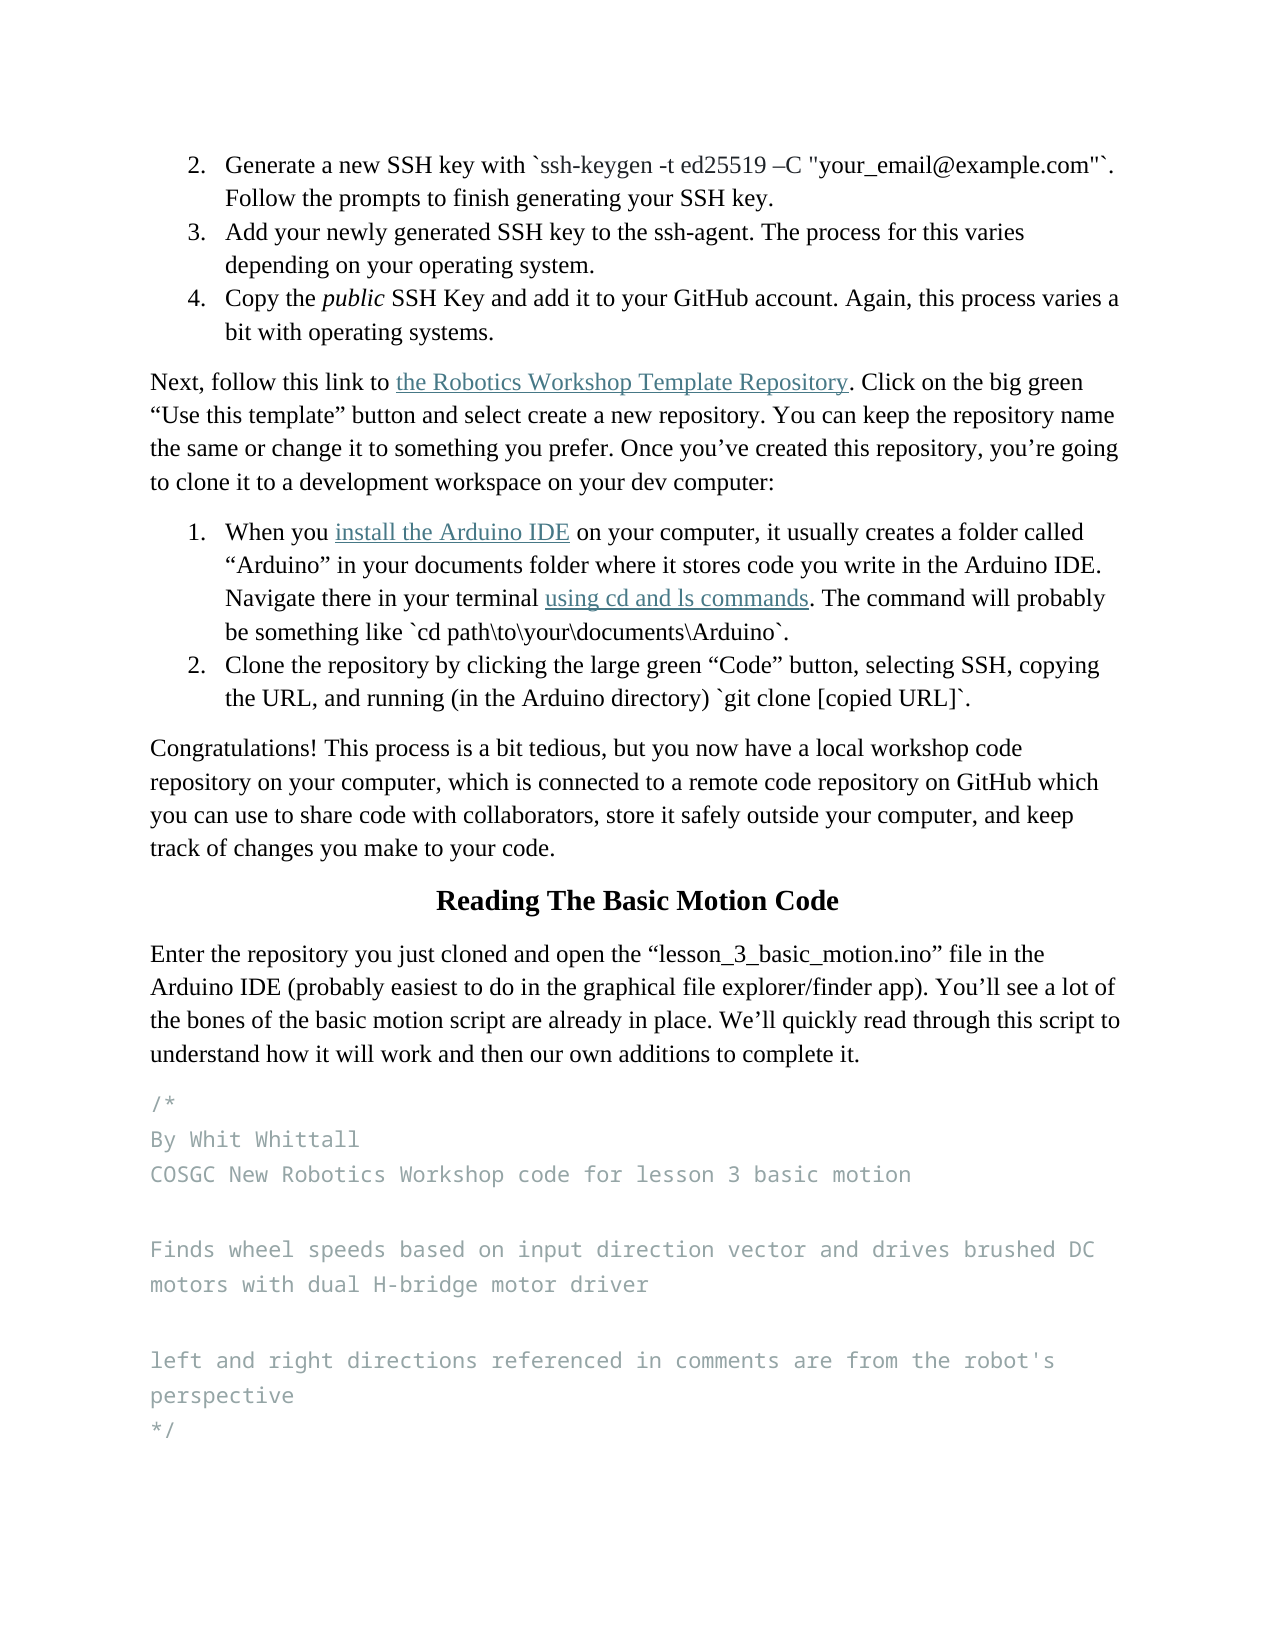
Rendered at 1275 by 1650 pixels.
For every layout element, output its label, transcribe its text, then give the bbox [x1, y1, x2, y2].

text /* [150, 1089, 1125, 1119]
text */ [150, 1415, 1125, 1444]
text left and right directions referenced in comments are from the robot's perspective [150, 1344, 1125, 1409]
text Congratulations! This process is a bit tedious, but you now have a local workshop code repository on your computer, which is connected to a remote code repository on GitHub which you can use to share code with collaborators, store it safely outside your computer, and keep track of changes you make to your code. [150, 733, 1125, 862]
text By Whit Whittall [150, 1124, 1125, 1154]
list Clone the repository by clicking the large green “Code” button, selecting SSH, copying the URL, and running (in the Arduino directory) `git clone [copied URL]`. [187, 650, 1125, 712]
list Copy the public SSH Key and add it to your GitHub account. Again, this process varies a bit with operating systems. [187, 283, 1125, 345]
text Finds wheel speeds based on input direction vector and drives brushed DC motors with dual H-bridge motor driver [150, 1234, 1125, 1299]
text Next, follow this link to the Robotics Workshop Template Repository. Click on the big green “Use this template” button and select create a new repository. You can keep the repository name the same or change it to something you prefer. Once you’ve created this repository, you’re going to clone it to a development workspace on your dev computer: [150, 367, 1125, 495]
text Reading The Basic Motion Code [150, 883, 1125, 917]
text COSGC New Robotics Workshop code for lesson 3 basic motion [150, 1159, 1125, 1189]
list Generate a new SSH key with `ssh-keygen -t ed25519 –C "your_email@example.com"`. Follow the prompts to finish generating your SSH key. [187, 150, 1125, 212]
text Enter the repository you just cloned and open the “lesson_3_basic_motion.ino” file in the Arduino IDE (probably easiest to do in the graphical file explorer/finder app). You’ll see a lot of the bones of the basic motion script are already in place. We’ll quickly read through this script to understand how it will work and then our own additions to complete it. [150, 939, 1125, 1068]
list When you install the Arduino IDE on your computer, it usually creates a folder called “Arduino” in your documents folder where it stores code you write in the Arduino IDE. Navigate there in your terminal using cd and ls commands. The command will probably be something like `cd path\to\your\documents\Arduino`. [187, 517, 1125, 645]
list Add your newly generated SSH key to the ssh-agent. The process for this varies depending on your operating system. [187, 217, 1125, 279]
